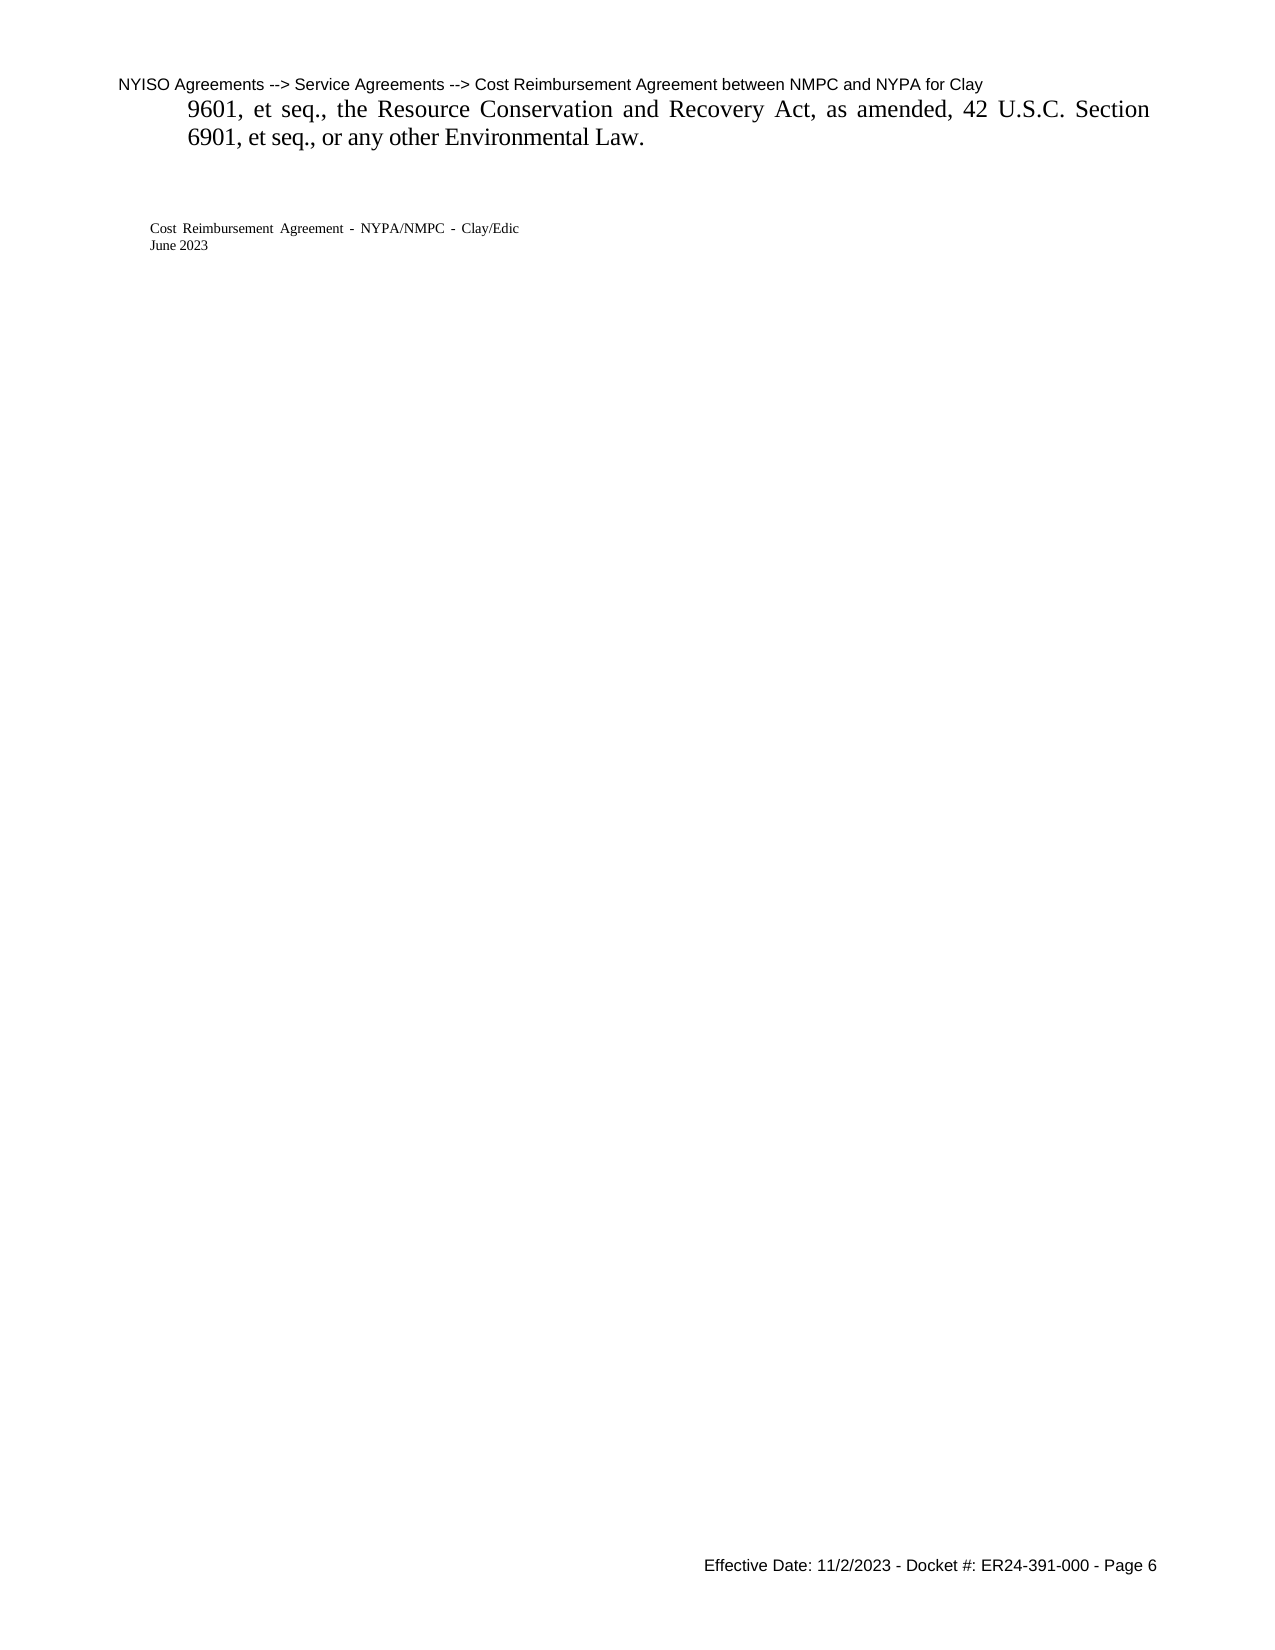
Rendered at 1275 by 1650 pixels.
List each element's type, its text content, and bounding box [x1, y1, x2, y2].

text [187, 94, 1151, 152]
text Cost Reimbursement Agreement - NYPA/NMPC - Clay/Edic June 2023 [150, 220, 526, 254]
